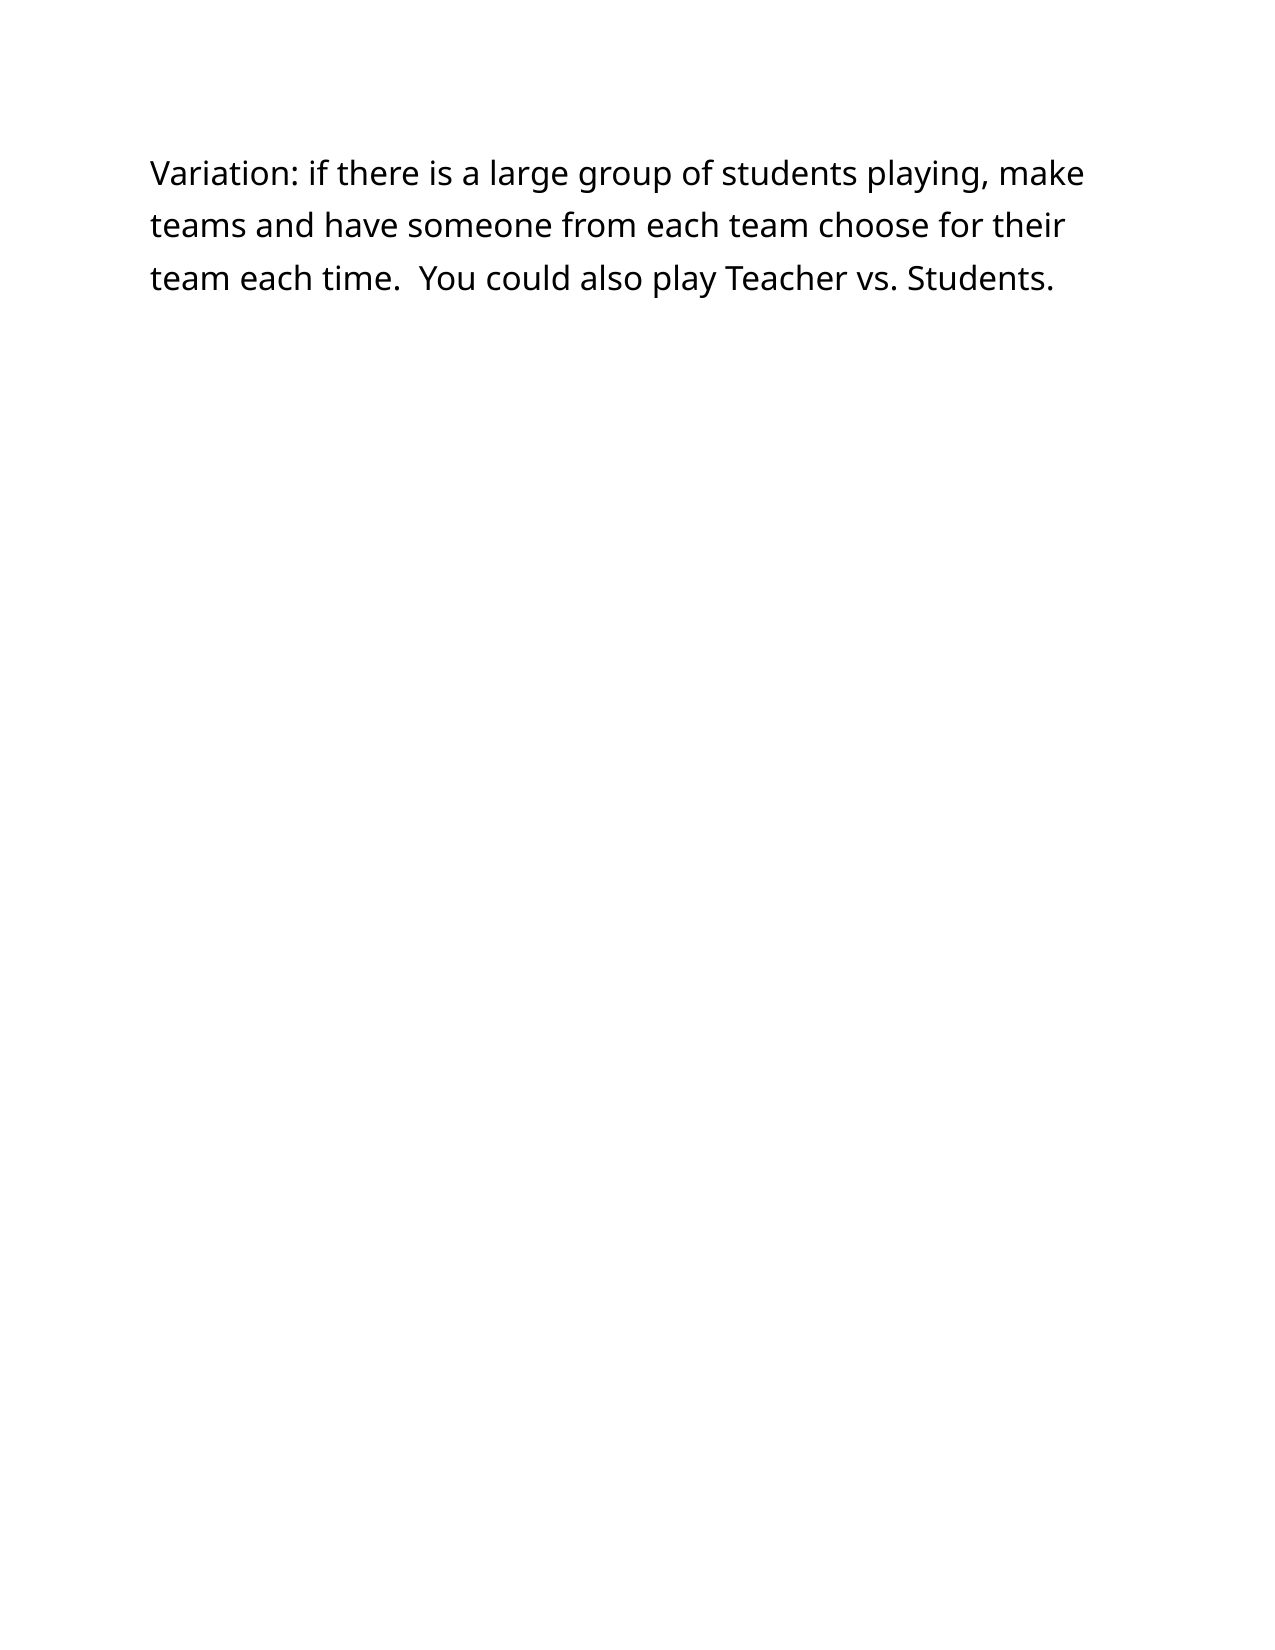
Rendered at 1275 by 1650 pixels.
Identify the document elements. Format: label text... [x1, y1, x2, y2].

text Variation: if there is a large group of students playing, make teams and have someone from each team choose for their team each time. You could also play Teacher vs. Students. [150, 150, 1125, 300]
